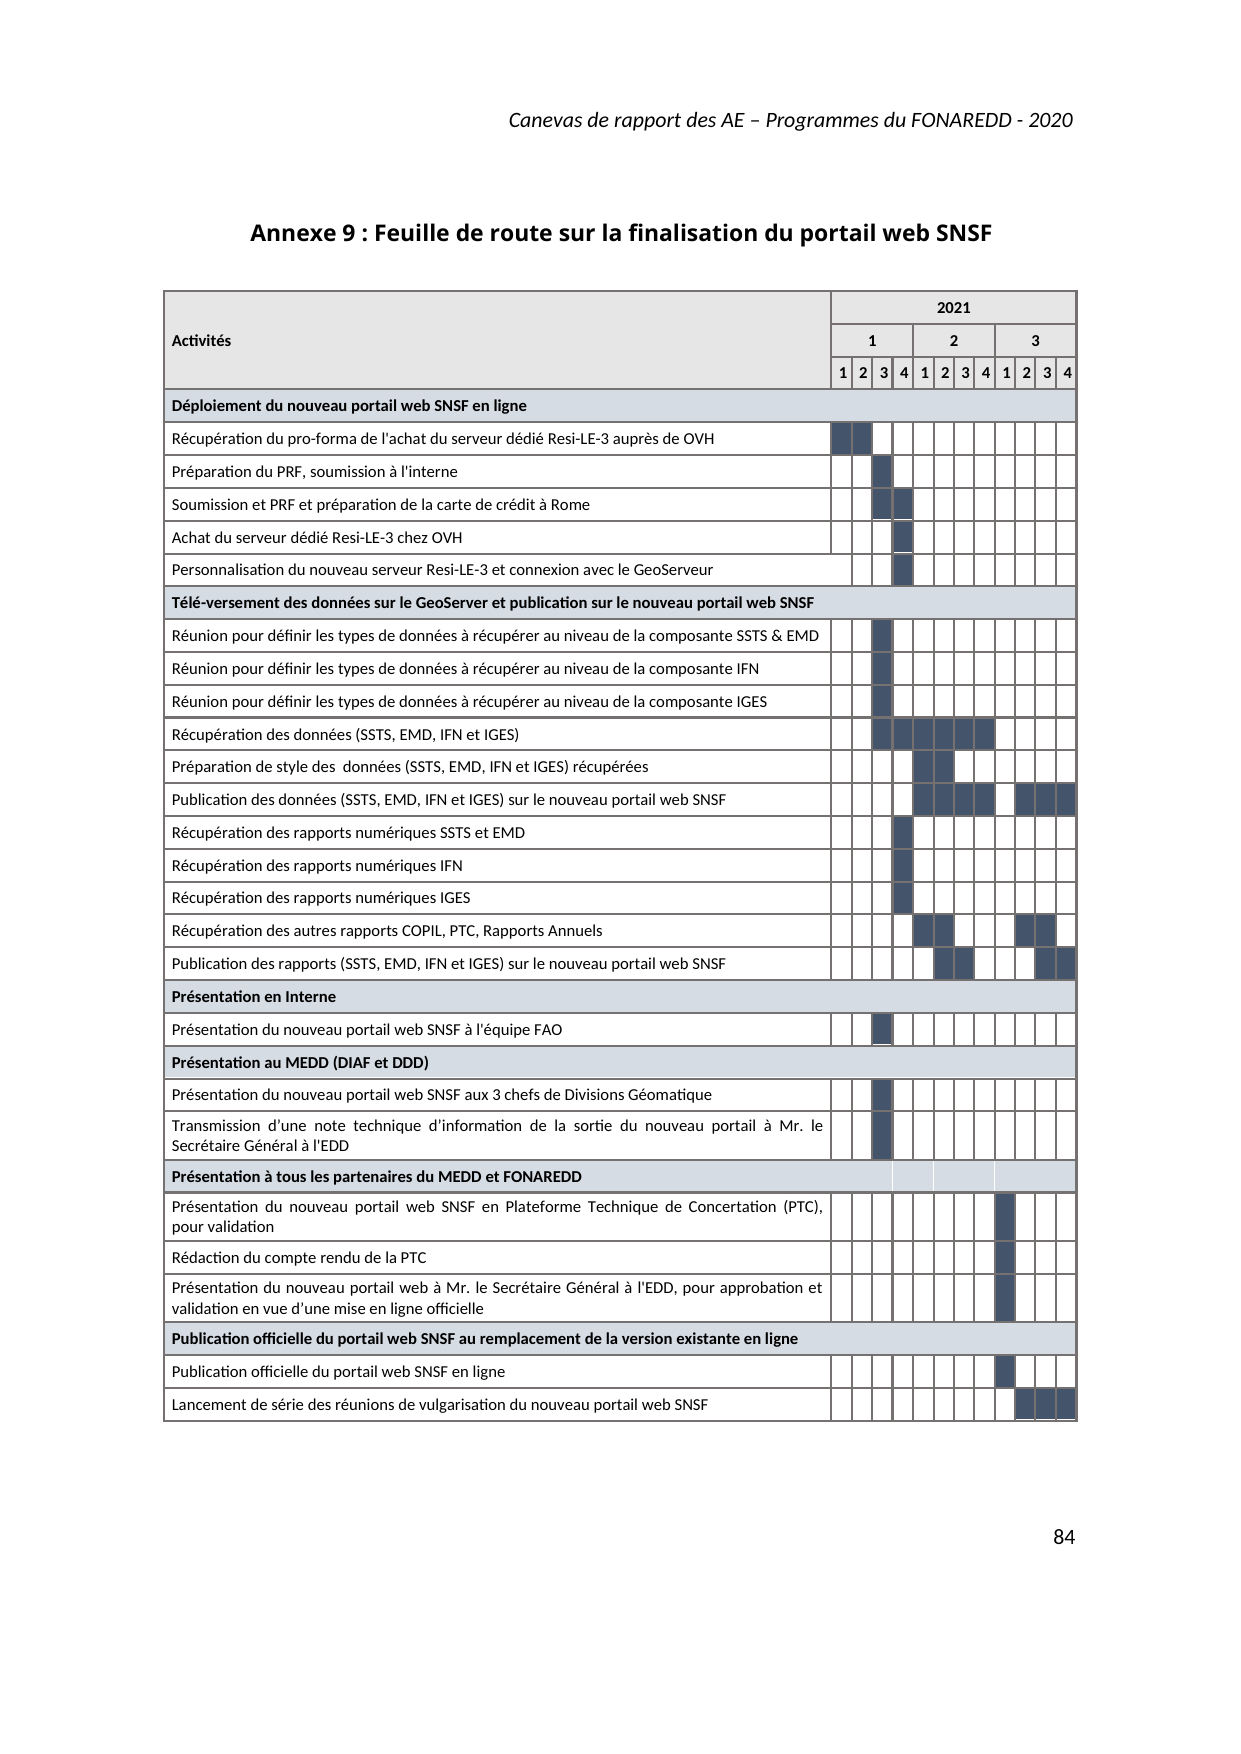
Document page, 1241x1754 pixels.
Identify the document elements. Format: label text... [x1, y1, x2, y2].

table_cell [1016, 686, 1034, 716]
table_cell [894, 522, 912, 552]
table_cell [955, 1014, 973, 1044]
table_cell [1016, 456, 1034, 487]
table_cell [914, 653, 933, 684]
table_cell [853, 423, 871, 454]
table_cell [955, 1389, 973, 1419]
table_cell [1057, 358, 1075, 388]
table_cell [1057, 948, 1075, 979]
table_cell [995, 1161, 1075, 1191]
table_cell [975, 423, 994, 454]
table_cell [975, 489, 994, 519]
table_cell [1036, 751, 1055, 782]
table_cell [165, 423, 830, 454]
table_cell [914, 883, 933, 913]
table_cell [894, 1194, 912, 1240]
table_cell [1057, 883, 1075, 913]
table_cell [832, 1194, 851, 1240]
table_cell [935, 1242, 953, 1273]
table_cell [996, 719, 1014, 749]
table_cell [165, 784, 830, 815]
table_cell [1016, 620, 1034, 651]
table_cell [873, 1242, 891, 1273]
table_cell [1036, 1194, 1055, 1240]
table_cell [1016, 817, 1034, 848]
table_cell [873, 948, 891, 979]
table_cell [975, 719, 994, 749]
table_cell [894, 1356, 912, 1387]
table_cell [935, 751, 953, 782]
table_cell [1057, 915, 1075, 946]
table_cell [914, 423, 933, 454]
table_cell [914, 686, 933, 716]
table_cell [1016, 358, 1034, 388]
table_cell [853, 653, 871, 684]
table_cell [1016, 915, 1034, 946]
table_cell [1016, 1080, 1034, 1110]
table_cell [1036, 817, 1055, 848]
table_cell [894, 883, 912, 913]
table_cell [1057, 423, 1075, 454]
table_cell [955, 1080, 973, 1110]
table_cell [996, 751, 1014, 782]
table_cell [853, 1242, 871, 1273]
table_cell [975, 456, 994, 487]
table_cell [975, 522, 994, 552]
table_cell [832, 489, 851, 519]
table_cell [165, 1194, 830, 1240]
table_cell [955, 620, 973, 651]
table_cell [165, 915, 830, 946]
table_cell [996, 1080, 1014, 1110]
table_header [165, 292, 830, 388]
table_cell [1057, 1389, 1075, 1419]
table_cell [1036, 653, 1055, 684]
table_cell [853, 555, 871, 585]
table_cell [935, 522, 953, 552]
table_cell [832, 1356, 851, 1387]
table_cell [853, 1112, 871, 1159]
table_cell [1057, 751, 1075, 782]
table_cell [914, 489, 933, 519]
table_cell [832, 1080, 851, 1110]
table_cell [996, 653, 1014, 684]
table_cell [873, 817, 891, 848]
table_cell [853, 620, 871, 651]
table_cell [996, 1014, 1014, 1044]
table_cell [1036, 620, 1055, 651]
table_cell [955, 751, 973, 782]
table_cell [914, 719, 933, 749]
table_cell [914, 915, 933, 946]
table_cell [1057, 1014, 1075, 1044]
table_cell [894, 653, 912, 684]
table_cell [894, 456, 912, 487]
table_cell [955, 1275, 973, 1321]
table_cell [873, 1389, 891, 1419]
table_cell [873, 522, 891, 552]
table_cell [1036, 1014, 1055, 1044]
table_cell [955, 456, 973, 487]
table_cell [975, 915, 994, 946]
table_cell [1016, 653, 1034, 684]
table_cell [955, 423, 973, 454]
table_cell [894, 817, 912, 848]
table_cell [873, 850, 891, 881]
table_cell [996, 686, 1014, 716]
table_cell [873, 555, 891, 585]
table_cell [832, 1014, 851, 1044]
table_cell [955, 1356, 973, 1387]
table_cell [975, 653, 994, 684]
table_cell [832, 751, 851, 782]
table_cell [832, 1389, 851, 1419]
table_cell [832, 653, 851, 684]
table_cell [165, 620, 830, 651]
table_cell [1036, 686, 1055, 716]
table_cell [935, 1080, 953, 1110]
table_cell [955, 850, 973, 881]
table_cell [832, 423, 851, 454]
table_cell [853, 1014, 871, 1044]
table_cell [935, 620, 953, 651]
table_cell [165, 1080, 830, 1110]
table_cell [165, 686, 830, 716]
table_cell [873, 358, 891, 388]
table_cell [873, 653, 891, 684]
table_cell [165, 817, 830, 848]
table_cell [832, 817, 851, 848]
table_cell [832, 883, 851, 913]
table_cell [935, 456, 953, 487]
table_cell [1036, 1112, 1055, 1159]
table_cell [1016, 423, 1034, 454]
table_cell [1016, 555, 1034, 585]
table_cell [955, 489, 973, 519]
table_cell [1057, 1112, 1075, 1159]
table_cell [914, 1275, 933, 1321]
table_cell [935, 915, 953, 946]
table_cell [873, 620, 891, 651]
subtitle Annexe 9 : Feuille de route sur la finalisation du portail web SNSF [165, 217, 1078, 248]
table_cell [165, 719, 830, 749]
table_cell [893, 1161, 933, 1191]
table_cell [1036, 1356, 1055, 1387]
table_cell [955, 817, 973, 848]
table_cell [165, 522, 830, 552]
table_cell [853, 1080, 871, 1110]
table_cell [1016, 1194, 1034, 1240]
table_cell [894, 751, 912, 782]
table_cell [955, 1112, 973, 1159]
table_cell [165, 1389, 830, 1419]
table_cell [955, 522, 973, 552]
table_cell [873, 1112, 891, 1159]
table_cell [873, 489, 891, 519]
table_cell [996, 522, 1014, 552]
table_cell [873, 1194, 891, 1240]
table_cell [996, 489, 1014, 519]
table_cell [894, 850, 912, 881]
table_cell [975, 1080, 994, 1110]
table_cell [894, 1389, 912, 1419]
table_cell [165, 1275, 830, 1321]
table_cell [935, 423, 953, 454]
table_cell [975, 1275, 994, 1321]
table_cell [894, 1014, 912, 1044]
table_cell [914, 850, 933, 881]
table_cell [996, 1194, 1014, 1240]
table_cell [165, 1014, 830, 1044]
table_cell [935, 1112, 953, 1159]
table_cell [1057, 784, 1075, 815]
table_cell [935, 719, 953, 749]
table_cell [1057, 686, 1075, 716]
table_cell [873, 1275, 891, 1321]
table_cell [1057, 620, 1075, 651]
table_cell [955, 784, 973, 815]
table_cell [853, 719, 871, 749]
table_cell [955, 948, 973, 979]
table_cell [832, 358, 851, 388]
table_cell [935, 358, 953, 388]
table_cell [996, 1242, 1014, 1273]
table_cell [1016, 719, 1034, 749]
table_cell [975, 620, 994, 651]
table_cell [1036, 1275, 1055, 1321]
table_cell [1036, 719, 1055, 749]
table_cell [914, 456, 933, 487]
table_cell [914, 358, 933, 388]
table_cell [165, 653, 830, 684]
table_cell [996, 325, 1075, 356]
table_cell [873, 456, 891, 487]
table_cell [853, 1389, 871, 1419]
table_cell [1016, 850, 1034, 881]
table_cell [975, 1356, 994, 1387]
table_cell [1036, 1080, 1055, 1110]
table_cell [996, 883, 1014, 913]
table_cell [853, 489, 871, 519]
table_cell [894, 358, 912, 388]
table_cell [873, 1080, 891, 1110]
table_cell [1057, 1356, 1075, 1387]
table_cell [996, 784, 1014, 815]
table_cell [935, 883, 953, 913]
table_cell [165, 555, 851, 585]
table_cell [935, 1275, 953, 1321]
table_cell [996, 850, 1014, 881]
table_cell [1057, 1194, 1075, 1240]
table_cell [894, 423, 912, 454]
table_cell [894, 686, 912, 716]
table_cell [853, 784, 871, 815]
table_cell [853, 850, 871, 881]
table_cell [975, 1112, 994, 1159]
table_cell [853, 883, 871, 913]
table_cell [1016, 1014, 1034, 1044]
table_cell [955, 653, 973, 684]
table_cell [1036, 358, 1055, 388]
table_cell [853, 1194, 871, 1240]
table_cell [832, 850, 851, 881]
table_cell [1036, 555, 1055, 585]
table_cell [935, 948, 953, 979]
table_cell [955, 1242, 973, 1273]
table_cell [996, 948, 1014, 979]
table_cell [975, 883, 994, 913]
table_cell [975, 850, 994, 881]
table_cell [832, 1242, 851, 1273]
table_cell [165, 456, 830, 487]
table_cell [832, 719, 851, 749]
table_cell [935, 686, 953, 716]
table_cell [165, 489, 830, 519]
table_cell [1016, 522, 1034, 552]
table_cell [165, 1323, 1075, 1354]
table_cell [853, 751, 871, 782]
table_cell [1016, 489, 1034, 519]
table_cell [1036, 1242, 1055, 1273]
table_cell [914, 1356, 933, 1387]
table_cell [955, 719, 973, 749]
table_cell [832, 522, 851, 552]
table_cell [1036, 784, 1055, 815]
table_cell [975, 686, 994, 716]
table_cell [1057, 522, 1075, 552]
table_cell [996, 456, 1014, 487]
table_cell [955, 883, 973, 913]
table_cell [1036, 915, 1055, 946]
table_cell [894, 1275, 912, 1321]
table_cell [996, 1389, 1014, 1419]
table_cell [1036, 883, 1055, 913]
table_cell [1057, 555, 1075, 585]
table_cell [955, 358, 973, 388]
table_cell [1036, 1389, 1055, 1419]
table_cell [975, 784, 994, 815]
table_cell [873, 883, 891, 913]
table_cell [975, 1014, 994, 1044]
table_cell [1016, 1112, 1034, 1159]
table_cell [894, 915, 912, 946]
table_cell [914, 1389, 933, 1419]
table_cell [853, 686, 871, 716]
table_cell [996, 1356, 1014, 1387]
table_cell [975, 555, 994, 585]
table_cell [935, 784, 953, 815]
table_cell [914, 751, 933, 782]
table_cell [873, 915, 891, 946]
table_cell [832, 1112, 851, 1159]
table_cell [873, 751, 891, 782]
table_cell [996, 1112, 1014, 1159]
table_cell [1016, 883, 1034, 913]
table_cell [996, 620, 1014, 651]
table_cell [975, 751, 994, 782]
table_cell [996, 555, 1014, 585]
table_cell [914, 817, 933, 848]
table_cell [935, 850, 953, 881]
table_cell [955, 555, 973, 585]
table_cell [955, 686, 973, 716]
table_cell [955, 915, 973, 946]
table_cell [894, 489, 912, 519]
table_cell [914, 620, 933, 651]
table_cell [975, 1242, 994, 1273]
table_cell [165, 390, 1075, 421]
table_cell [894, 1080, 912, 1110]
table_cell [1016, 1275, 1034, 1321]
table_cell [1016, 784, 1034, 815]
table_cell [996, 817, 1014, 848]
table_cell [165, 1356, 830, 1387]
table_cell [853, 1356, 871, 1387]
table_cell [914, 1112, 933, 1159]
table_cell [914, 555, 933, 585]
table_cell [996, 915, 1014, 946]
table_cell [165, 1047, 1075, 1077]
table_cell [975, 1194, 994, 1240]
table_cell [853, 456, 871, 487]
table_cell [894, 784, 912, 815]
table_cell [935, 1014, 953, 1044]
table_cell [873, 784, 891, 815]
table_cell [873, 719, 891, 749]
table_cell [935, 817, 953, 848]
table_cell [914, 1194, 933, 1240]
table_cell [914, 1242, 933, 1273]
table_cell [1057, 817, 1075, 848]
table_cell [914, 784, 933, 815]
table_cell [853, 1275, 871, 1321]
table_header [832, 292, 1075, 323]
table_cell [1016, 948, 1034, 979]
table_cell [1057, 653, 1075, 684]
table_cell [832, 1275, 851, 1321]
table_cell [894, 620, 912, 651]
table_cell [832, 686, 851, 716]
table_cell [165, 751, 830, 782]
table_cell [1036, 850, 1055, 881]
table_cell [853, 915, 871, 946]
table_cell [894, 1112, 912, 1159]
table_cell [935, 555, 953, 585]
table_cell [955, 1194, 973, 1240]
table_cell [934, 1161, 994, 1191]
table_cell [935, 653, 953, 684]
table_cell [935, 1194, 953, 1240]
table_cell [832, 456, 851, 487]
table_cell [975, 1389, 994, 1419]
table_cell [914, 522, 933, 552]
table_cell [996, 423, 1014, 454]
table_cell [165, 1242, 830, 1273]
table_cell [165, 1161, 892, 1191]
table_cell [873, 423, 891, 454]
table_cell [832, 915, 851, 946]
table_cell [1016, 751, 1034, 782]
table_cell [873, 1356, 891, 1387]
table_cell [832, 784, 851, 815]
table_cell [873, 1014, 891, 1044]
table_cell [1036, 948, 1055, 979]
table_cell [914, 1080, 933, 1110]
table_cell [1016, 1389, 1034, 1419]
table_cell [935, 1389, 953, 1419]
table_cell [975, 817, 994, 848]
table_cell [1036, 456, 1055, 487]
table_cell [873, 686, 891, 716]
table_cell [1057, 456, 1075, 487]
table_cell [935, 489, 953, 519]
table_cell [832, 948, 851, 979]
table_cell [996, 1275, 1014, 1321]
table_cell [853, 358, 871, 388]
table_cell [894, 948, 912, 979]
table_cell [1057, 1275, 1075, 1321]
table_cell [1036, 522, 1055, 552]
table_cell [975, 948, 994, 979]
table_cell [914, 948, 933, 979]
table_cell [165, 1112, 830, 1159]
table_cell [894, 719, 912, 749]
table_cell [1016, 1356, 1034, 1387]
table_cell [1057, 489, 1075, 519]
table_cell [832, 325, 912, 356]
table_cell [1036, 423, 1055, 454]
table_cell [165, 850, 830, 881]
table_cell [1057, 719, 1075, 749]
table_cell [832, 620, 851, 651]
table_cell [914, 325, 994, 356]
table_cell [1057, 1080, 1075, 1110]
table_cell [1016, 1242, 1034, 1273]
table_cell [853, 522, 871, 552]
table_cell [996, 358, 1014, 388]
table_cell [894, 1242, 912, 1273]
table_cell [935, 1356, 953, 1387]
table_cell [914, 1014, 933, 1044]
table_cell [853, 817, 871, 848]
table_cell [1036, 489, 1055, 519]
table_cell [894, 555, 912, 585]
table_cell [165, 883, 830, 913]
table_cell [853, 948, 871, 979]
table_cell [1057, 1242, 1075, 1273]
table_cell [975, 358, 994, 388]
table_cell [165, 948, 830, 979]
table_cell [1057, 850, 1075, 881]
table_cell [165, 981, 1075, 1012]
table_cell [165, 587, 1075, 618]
